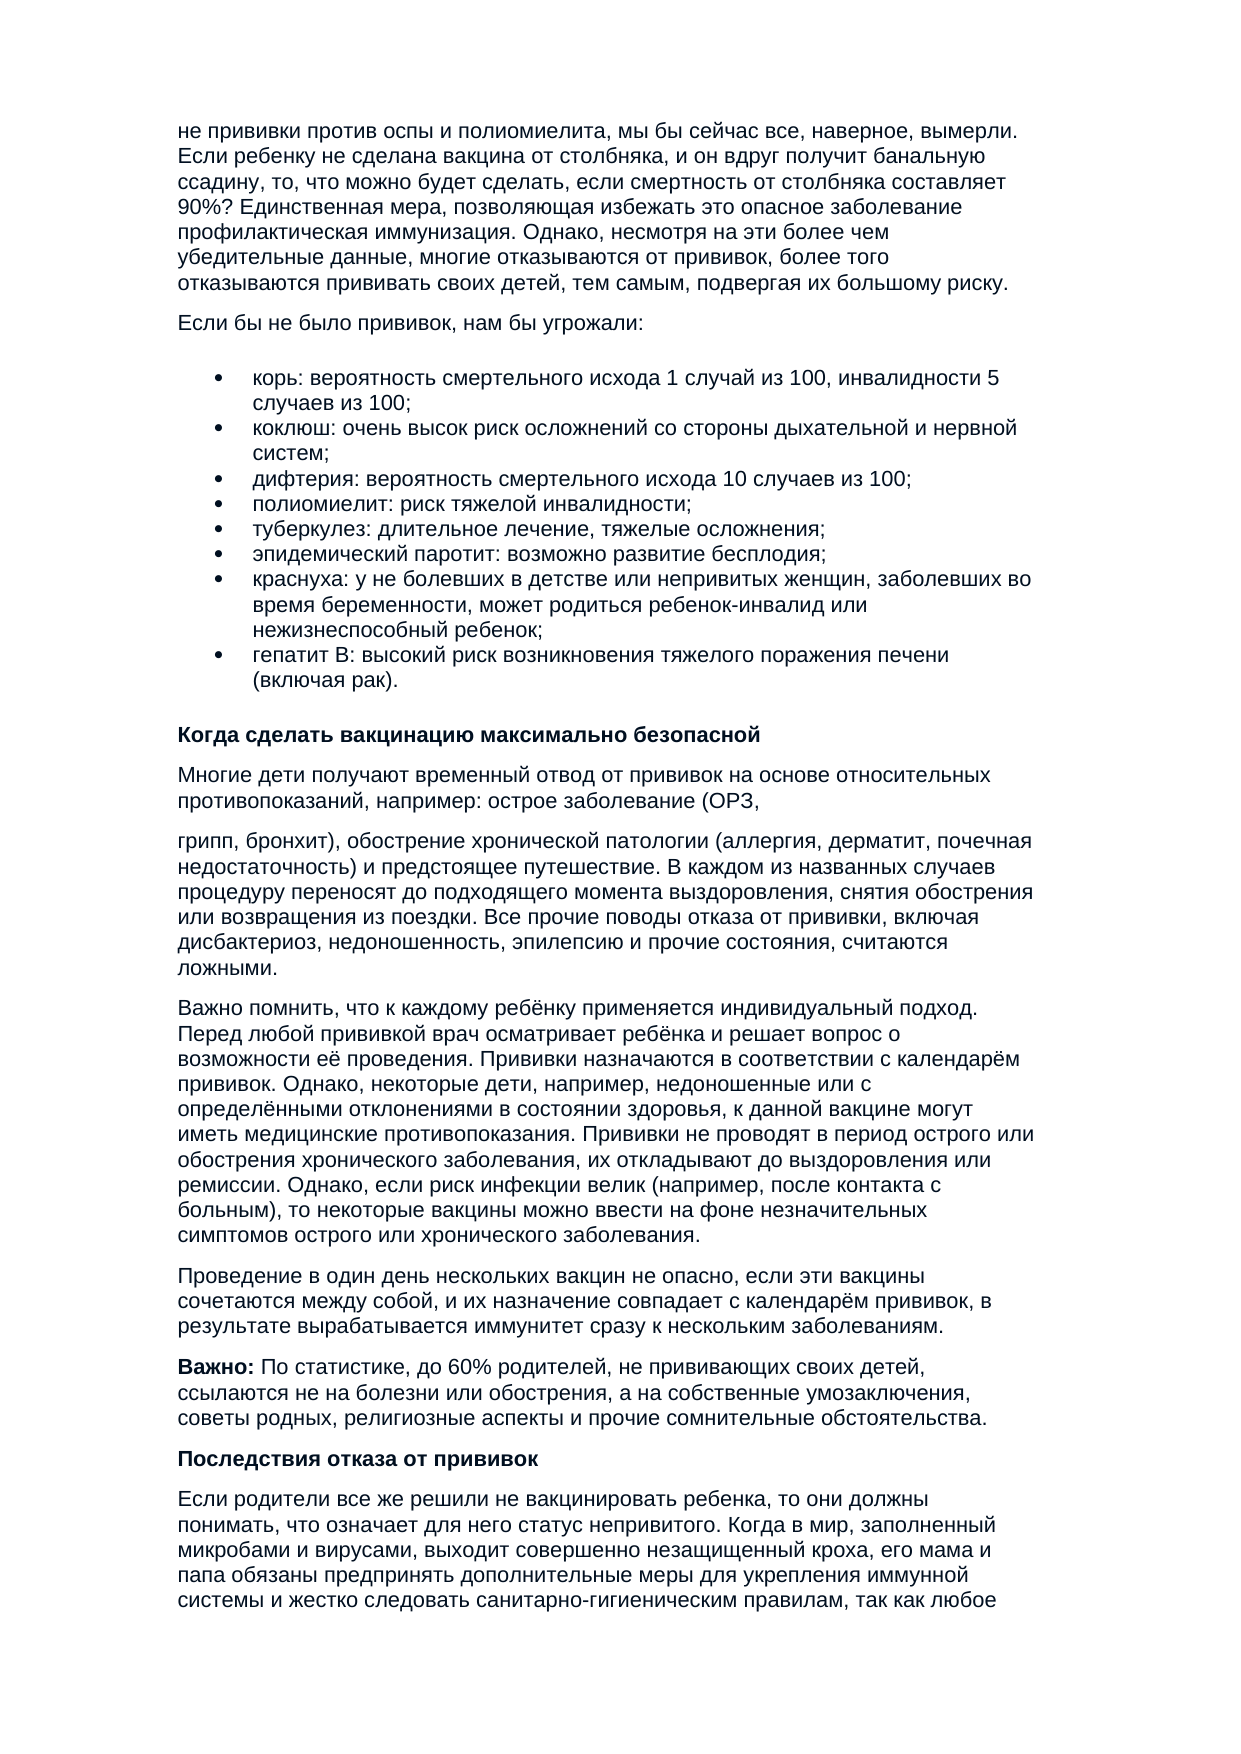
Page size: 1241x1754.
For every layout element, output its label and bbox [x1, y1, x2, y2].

table_header [177, 118, 1035, 1612]
